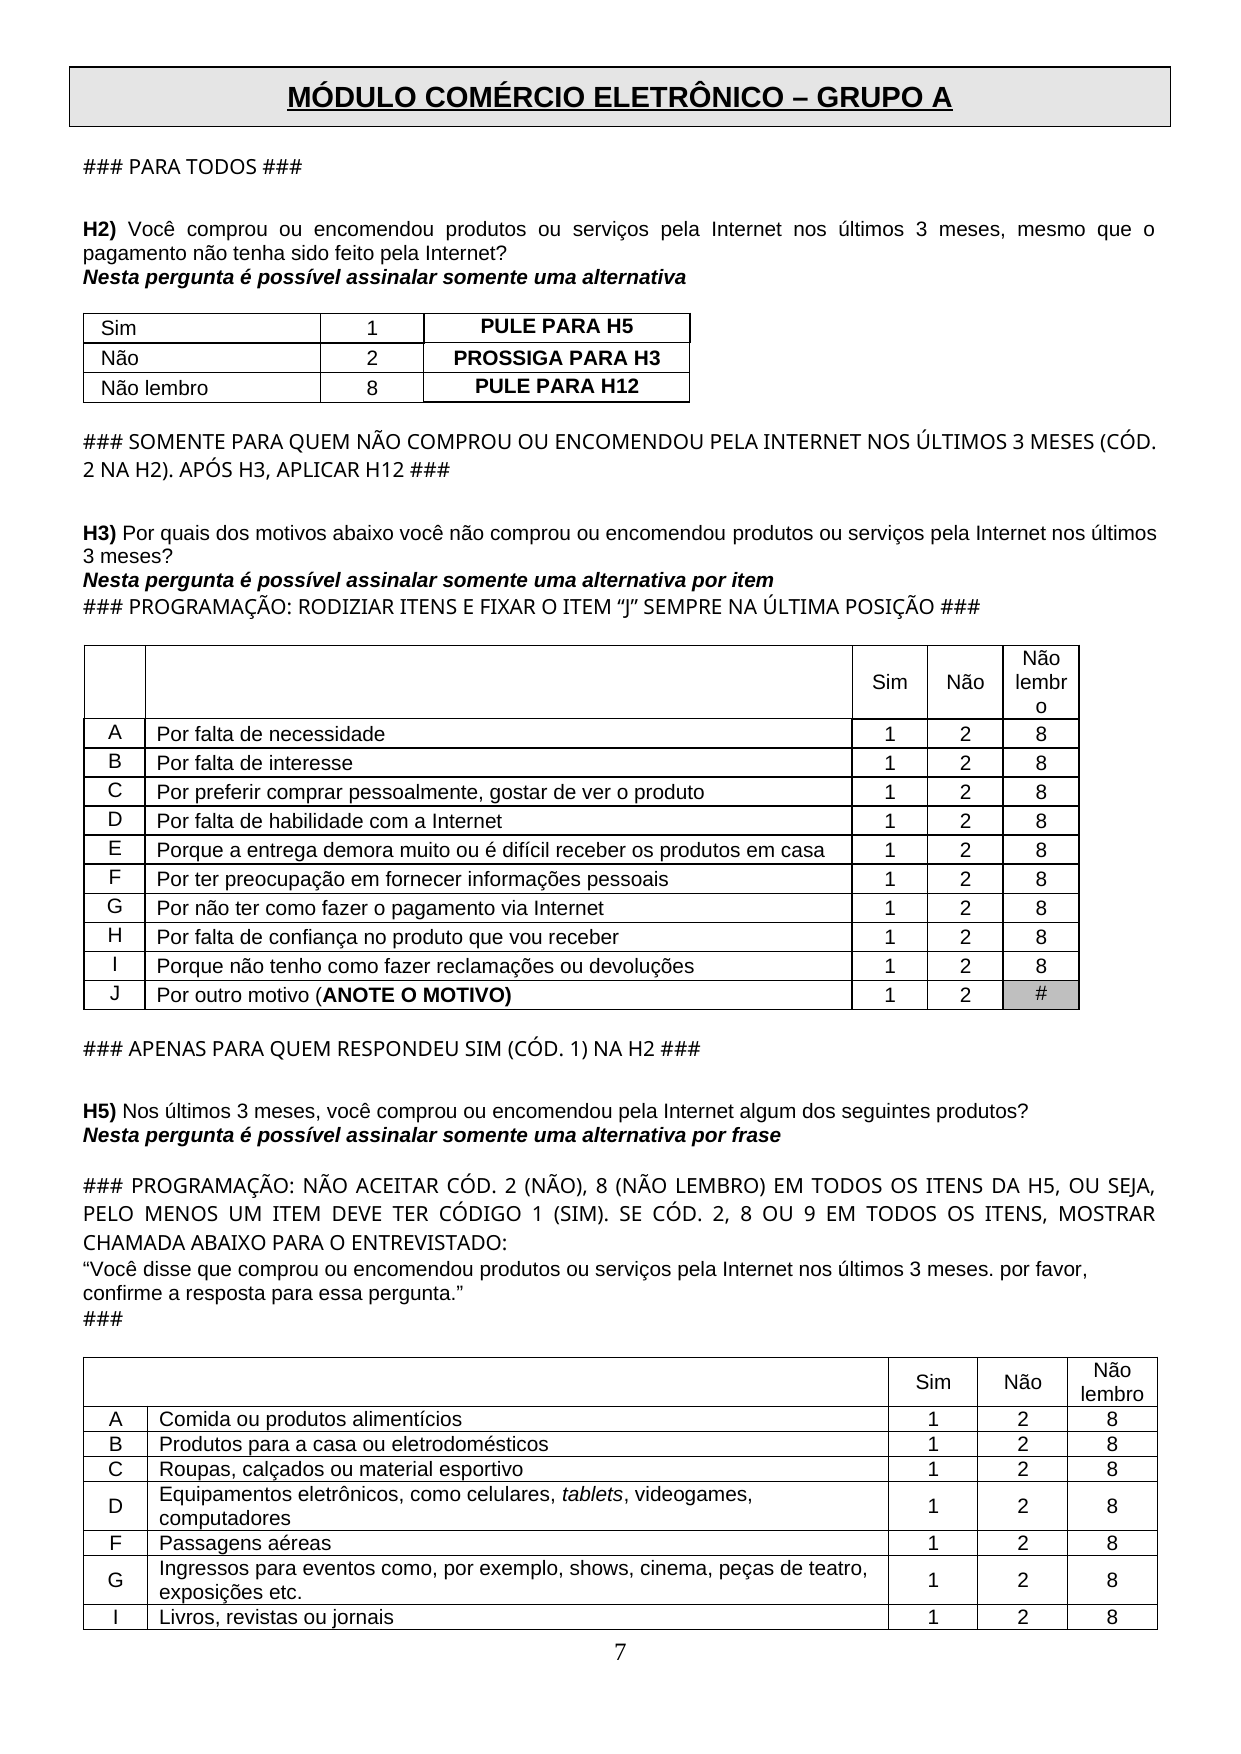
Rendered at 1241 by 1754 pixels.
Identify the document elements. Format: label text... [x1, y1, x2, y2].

table_cell 2 [978, 1407, 1067, 1431]
table_header Não [978, 1358, 1067, 1406]
text Nesta pergunta é possível assinalar somente uma alternativa por item [83, 568, 1157, 592]
table_header 1 [321, 314, 423, 342]
table_cell 1 [889, 1605, 977, 1628]
table_cell 8 [1004, 778, 1078, 805]
table_cell 1 [853, 749, 927, 776]
table_cell Porque não tenho como fazer reclamações ou devoluções [146, 952, 851, 979]
table_cell Por falta de interesse [146, 749, 851, 776]
table_header [84, 1358, 888, 1406]
table_cell 2 [978, 1556, 1067, 1603]
table_cell F [85, 865, 144, 892]
table_cell 2 [321, 344, 423, 372]
table_cell H [85, 923, 144, 951]
table_cell F [84, 1531, 147, 1554]
table_cell Equipamentos eletrônicos, como celulares, tablets, videogames, computadores [148, 1482, 888, 1529]
table_cell 1 [853, 836, 927, 863]
text ### PARA TODOS ### [83, 152, 1157, 180]
table_cell Ingressos para eventos como, por exemplo, shows, cinema, peças de teatro, exposições etc. [148, 1556, 888, 1603]
table_cell PULE PARA H12 [424, 373, 689, 401]
table_cell 2 [978, 1531, 1067, 1554]
text ### PROGRAMAÇÃO: RODIZIAR ITENS E FIXAR O ITEM “J” SEMPRE NA ÚLTIMA POSIÇÃO ### [83, 592, 1157, 621]
table_cell 2 [928, 894, 1002, 921]
table_cell 2 [928, 807, 1002, 834]
table_cell 1 [853, 865, 927, 892]
table_cell Por outro motivo (ANOTE O MOTIVO) [146, 981, 851, 1009]
table_cell C [84, 1457, 147, 1481]
table_cell 1 [889, 1482, 977, 1529]
table_header [146, 646, 852, 718]
table_cell Não [84, 344, 320, 372]
table_cell B [84, 1432, 147, 1456]
table_cell Roupas, calçados ou material esportivo [148, 1457, 888, 1481]
table_cell 8 [321, 373, 423, 401]
table_cell 8 [1004, 865, 1078, 892]
table_cell Por falta de necessidade [146, 719, 851, 747]
table_cell 1 [889, 1531, 977, 1554]
table_cell Porque a entrega demora muito ou é difícil receber os produtos em casa [146, 836, 851, 863]
table_cell 8 [1068, 1482, 1157, 1529]
table_cell 1 [853, 720, 927, 747]
table_cell 8 [1004, 836, 1078, 863]
table_cell Por falta de confiança no produto que vou receber [146, 923, 851, 951]
table_cell 1 [889, 1432, 977, 1456]
table_cell D [85, 807, 144, 834]
table_cell A [85, 719, 144, 747]
table_cell 2 [928, 836, 1002, 863]
table_cell Por ter preocupação em fornecer informações pessoais [146, 865, 851, 892]
subtitle H2) Você comprou ou encomendou produtos ou serviços pela Internet nos últimos 3 meses, mesmo que o pagamento não tenha sido feito pela Internet? [83, 217, 1157, 265]
table_cell Produtos para a casa ou eletrodomésticos [148, 1432, 888, 1456]
table_cell 8 [1004, 923, 1078, 951]
table_cell 8 [1068, 1531, 1157, 1554]
table_cell A [84, 1407, 147, 1431]
table_header Sim [84, 314, 320, 342]
table_cell 8 [1068, 1605, 1157, 1628]
table_cell 2 [928, 981, 1002, 1009]
table_cell Por falta de habilidade com a Internet [146, 807, 851, 834]
table_cell G [85, 894, 144, 921]
table_cell 8 [1004, 952, 1078, 979]
text ### PROGRAMAÇÃO: NÃO ACEITAR CÓD. 2 (NÃO), 8 (NÃO LEMBRO) EM TODOS OS ITENS DA H5, OU SEJA, PELO MENOS UM ITEM DEVE TER CÓDIGO 1 (SIM). SE CÓD. 2, 8 OU 9 EM TODOS OS ITENS, MOSTRAR CHAMADA ABAIXO PARA O ENTREVISTADO: [83, 1171, 1157, 1256]
table_cell 1 [853, 981, 927, 1009]
table_cell J [85, 981, 144, 1009]
table_cell 1 [853, 778, 927, 805]
text ### [83, 1304, 1157, 1333]
table_cell Por preferir comprar pessoalmente, gostar de ver o produto [146, 778, 851, 805]
table_cell 2 [928, 923, 1002, 951]
table_cell 1 [853, 807, 927, 834]
text Nesta pergunta é possível assinalar somente uma alternativa por frase [83, 1123, 1157, 1147]
table_cell 1 [853, 894, 927, 921]
table_cell 8 [1068, 1407, 1157, 1431]
table_cell 2 [928, 720, 1002, 747]
table_cell 8 [1068, 1457, 1157, 1481]
table_cell 2 [978, 1457, 1067, 1481]
table_cell 1 [889, 1407, 977, 1431]
table_cell 8 [1068, 1432, 1157, 1456]
table_cell 8 [1004, 749, 1078, 776]
table_cell 1 [889, 1556, 977, 1603]
table_cell PROSSIGA PARA H3 [424, 343, 689, 372]
table_cell 1 [853, 923, 927, 951]
table_header Sim [853, 646, 927, 718]
table_cell G [84, 1556, 147, 1603]
table_cell 2 [978, 1482, 1067, 1529]
table_cell Comida ou produtos alimentícios [148, 1407, 888, 1431]
table_cell Livros, revistas ou jornais [148, 1605, 888, 1628]
text “Você disse que comprou ou encomendou produtos ou serviços pela Internet nos últimos 3 meses. por favor, confirme a resposta para essa pergunta.” [83, 1256, 1157, 1304]
table_cell 8 [1004, 807, 1078, 834]
table_cell D [84, 1482, 147, 1529]
table_header Não lembro [1004, 646, 1078, 718]
table_cell 2 [928, 952, 1002, 979]
table_cell I [85, 952, 144, 979]
table_header PULE PARA H5 [425, 314, 689, 342]
table_header Sim [889, 1358, 977, 1406]
table_cell E [85, 836, 144, 863]
table_cell Por não ter como fazer o pagamento via Internet [146, 894, 851, 921]
table_cell B [85, 749, 144, 776]
text ### SOMENTE PARA QUEM NÃO COMPROU OU ENCOMENDOU PELA INTERNET NOS ÚLTIMOS 3 MESES (CÓD. 2 NA H2). APÓS H3, APLICAR H12 ### [83, 427, 1157, 484]
table_cell 2 [978, 1605, 1067, 1628]
table_cell I [84, 1605, 147, 1628]
text ### APENAS PARA QUEM RESPONDEU SIM (CÓD. 1) NA H2 ### [83, 1034, 1157, 1063]
table_cell # [1004, 981, 1078, 1009]
table_cell 1 [889, 1457, 977, 1481]
table_cell C [85, 778, 144, 805]
table_cell 2 [928, 778, 1002, 805]
table_cell 2 [978, 1432, 1067, 1456]
table_cell 2 [928, 865, 1002, 892]
subtitle H3) Por quais dos motivos abaixo você não comprou ou encomendou produtos ou serviços pela Internet nos últimos 3 meses? [83, 520, 1157, 568]
table_cell 8 [1004, 894, 1078, 921]
table_cell 1 [853, 952, 927, 979]
table_header Não [928, 646, 1002, 718]
table_header [85, 646, 145, 718]
subtitle H5) Nos últimos 3 meses, você comprou ou encomendou pela Internet algum dos seguintes produtos? [83, 1099, 1157, 1123]
table_cell 8 [1068, 1556, 1157, 1603]
table_cell Não lembro [84, 373, 320, 401]
table_cell Passagens aéreas [148, 1531, 888, 1554]
table_header Não lembro [1068, 1358, 1157, 1406]
subtitle MÓDULO COMÉRCIO ELETRÔNICO – GRUPO A [70, 68, 1170, 126]
text Nesta pergunta é possível assinalar somente uma alternativa [83, 265, 1157, 289]
table_cell 2 [928, 749, 1002, 776]
table_cell 8 [1004, 720, 1078, 747]
